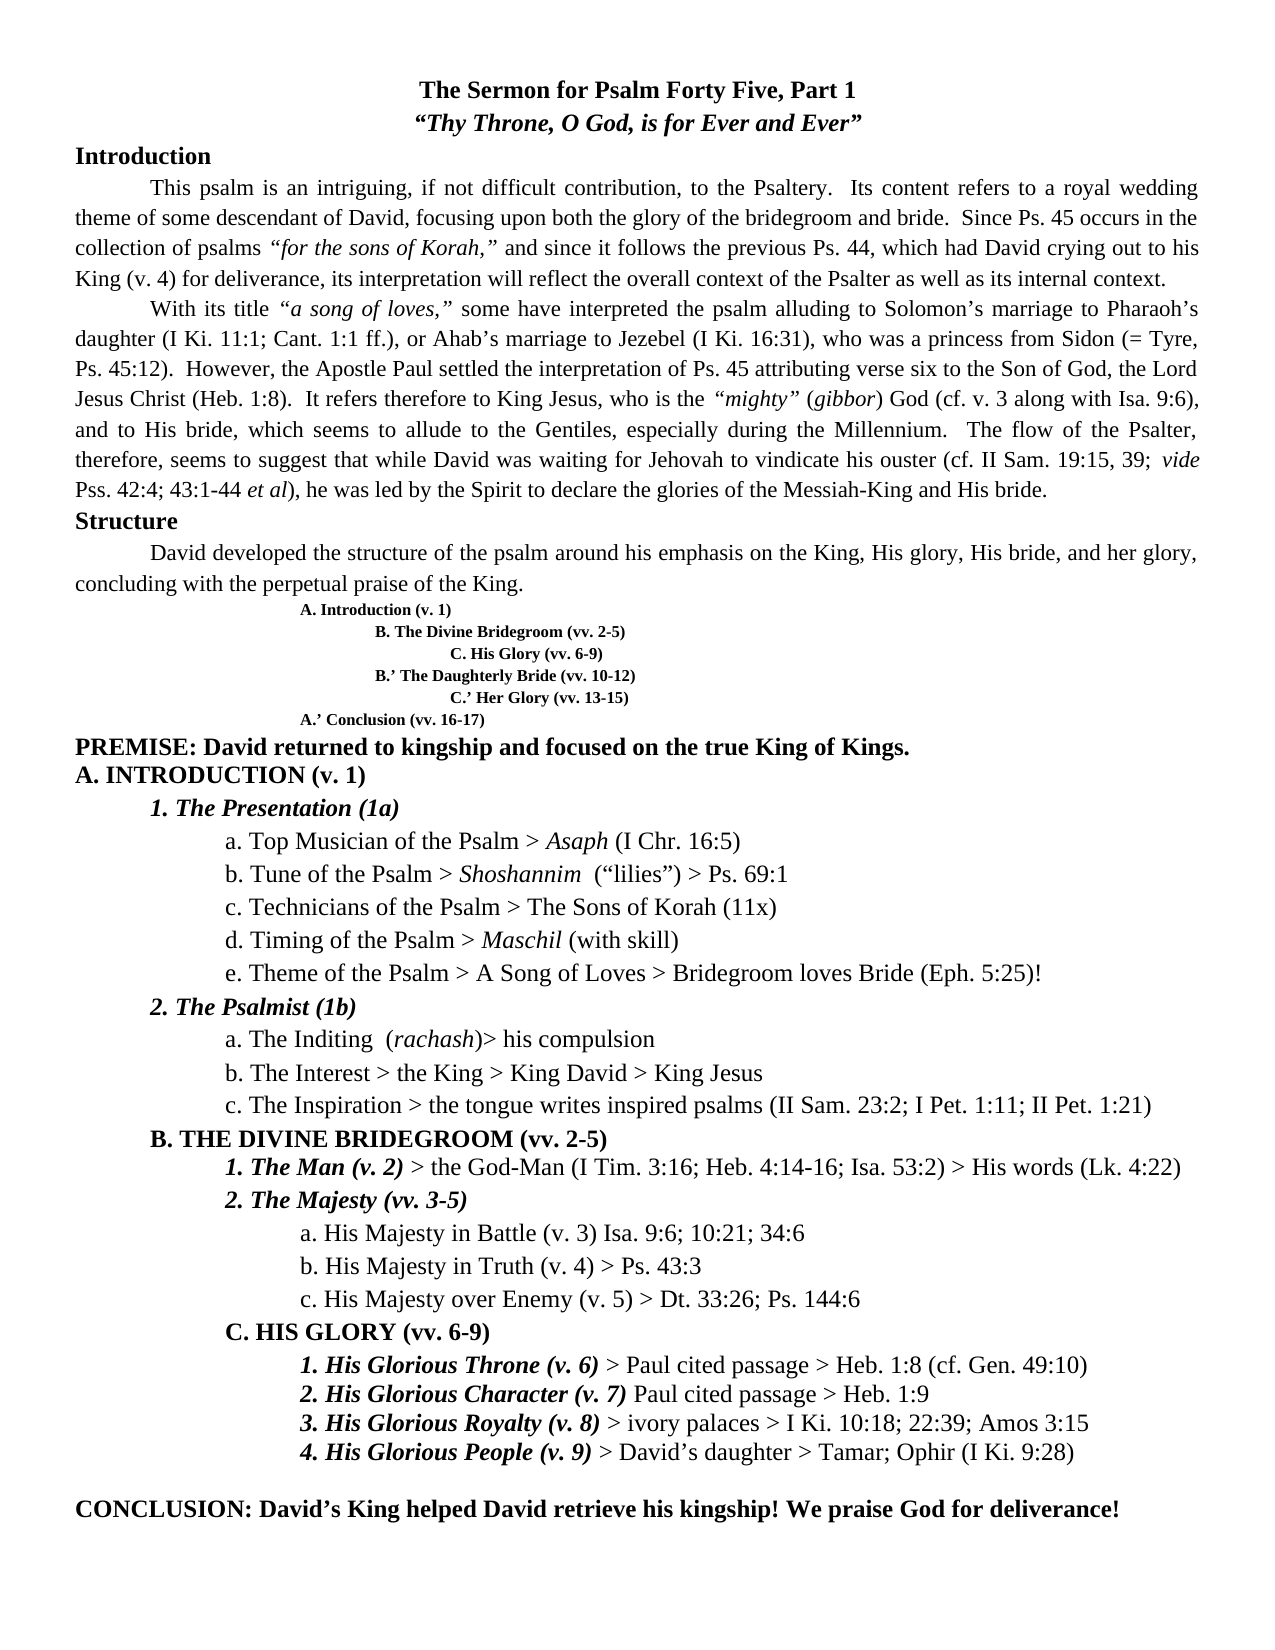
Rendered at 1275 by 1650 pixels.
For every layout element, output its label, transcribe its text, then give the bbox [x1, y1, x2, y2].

text 2. The Majesty (vv. 3-5) [150, 1185, 1200, 1214]
text a. Top Musician of the Psalm > Asaph (I Chr. 16:5) [150, 826, 1200, 855]
text “Thy Throne, O God, is for Ever and Ever” [75, 108, 1200, 137]
text B.’ The Daughterly Bride (vv. 10-12) [150, 666, 1200, 685]
text 1. The Presentation (1a) [150, 793, 1200, 822]
text A. INTRODUCTION (v. 1) [75, 760, 1200, 789]
text The Sermon for Psalm Forty Five, Part 1 [75, 75, 1200, 104]
text 4. His Glorious People (v. 9) > David’s daughter > Tamar; Ophir (I Ki. 9:28) [75, 1437, 1200, 1466]
text A.’ Conclusion (vv. 16-17) [225, 710, 1200, 729]
text 3. His Glorious Royalty (v. 8) > ivory palaces > I Ki. 10:18; 22:39; Amos 3:15 [75, 1408, 1200, 1437]
text 1. The Man (v. 2) > the God-Man (I Tim. 3:16; Heb. 4:14-16; Isa. 53:2) > His words (Lk. 4:22) [150, 1152, 1200, 1181]
text 2. The Psalmist (1b) [150, 992, 1200, 1020]
text This psalm is an intriguing, if not difficult contribution, to the Psaltery. Its content refers to a royal wedding theme of some descendant of David, focusing upon both the glory of the bridegroom and bride. Since Ps. 45 occurs in the collection of psalms “for the sons of Korah,” and since it follows the previous Ps. 44, which had David crying out to his King (v. 4) for deliverance, its interpretation will reflect the overall context of the Psalter as well as its internal context. [75, 174, 1200, 291]
text Structure [75, 506, 1200, 535]
text B. The Divine Bridegroom (vv. 2-5) [150, 622, 1200, 641]
text 1. His Glorious Throne (v. 6) > Paul cited passage > Heb. 1:8 (cf. Gen. 49:10) [75, 1351, 1200, 1379]
text c. His Majesty over Enemy (v. 5) > Dt. 33:26; Ps. 144:6 [150, 1284, 1200, 1313]
text CONCLUSION: David’s King helped David retrieve his kingship! We praise God for deliverance! [75, 1494, 1200, 1523]
text PREMISE: David returned to kingship and focused on the true King of Kings. [75, 732, 1200, 760]
text David developed the structure of the psalm around his emphasis on the King, His glory, His bride, and her glory, concluding with the perpetual praise of the King. [75, 539, 1200, 596]
text b. The Interest > the King > King David > King Jesus [150, 1058, 1200, 1086]
text c. Technicians of the Psalm > The Sons of Korah (11x) [150, 892, 1200, 921]
text With its title “a song of loves,” some have interpreted the psalm alluding to Solomon’s marriage to Pharaoh’s daughter (I Ki. 11:1; Cant. 1:1 ff.), or Ahab’s marriage to Jezebel (I Ki. 16:31), who was a princess from Sidon (= Tyre, Ps. 45:12). However, the Apostle Paul settled the interpretation of Ps. 45 attributing verse six to the Son of God, the Lord Jesus Christ (Heb. 1:8). It refers therefore to King Jesus, who is the “mighty” (gibbor) God (cf. v. 3 along with Isa. 9:6), and to His bride, which seems to allude to the Gentiles, especially during the Millennium. The flow of the Psalter, therefore, seems to suggest that while David was waiting for Jehovah to vindicate his ouster (cf. II Sam. 19:15, 39; vide Pss. 42:4; 43:1-44 et al), he was led by the Spirit to declare the glories of the Messiah-King and His bride. [75, 295, 1200, 502]
text Introduction [75, 141, 1200, 170]
text e. Theme of the Psalm > A Song of Loves > Bridegroom loves Bride (Eph. 5:25)! [75, 958, 1200, 987]
text C. HIS GLORY (vv. 6-9) [150, 1317, 1200, 1346]
text a. The Inditing (rachash)> his compulsion [150, 1024, 1200, 1053]
text b. Tune of the Psalm > Shoshannim (“lilies”) > Ps. 69:1 [75, 859, 1200, 888]
text b. His Majesty in Truth (v. 4) > Ps. 43:3 [150, 1251, 1200, 1280]
text A. Introduction (v. 1) [225, 600, 1200, 619]
text B. THE DIVINE BRIDEGROOM (vv. 2-5) [75, 1124, 1200, 1152]
text 2. His Glorious Character (v. 7) Paul cited passage > Heb. 1:9 [75, 1379, 1200, 1408]
text C.’ Her Glory (vv. 13-15) [150, 688, 1200, 707]
text d. Timing of the Psalm > Maschil (with skill) [75, 926, 1200, 954]
text c. The Inspiration > the tongue writes inspired psalms (II Sam. 23:2; I Pet. 1:11; II Pet. 1:21) [150, 1091, 1200, 1119]
text a. His Majesty in Battle (v. 3) Isa. 9:6; 10:21; 34:6 [150, 1218, 1200, 1247]
text C. His Glory (vv. 6-9) [150, 644, 1200, 663]
